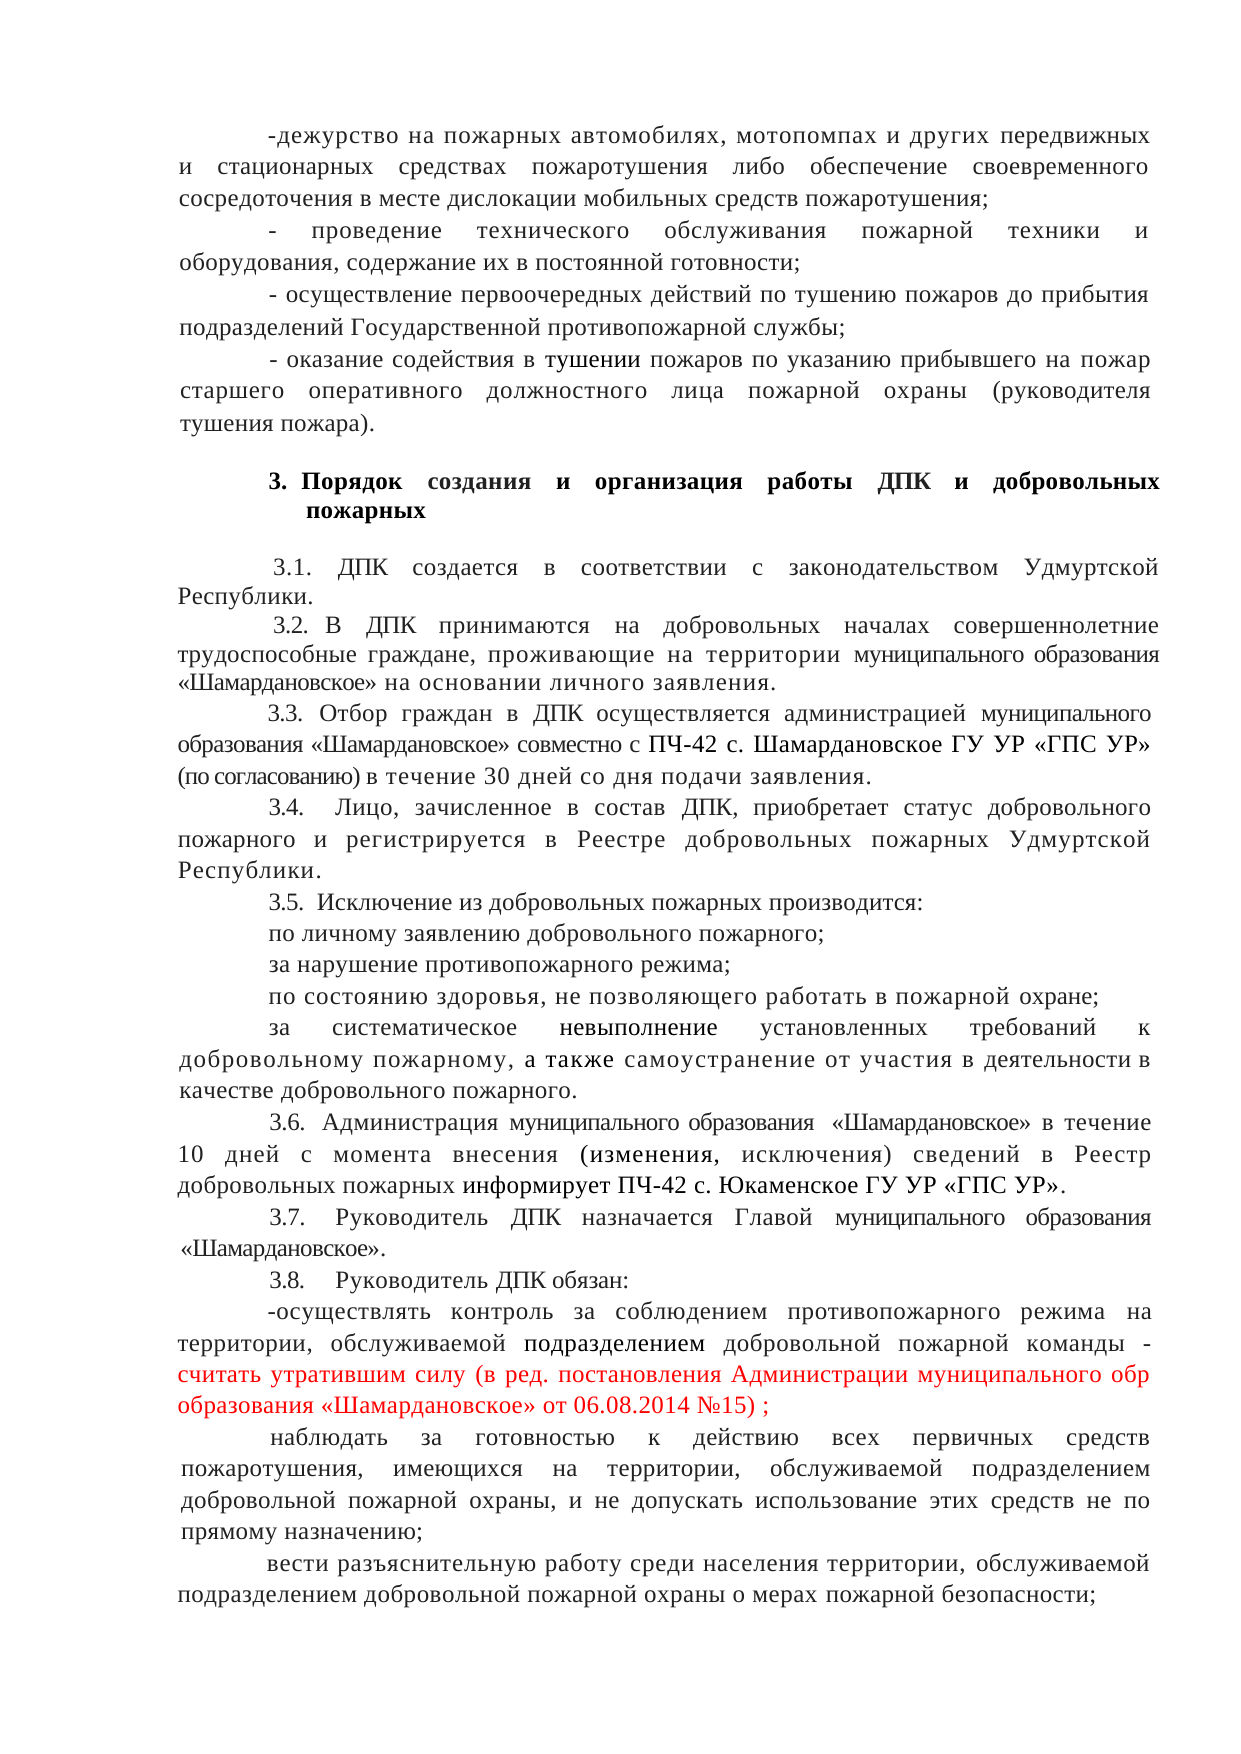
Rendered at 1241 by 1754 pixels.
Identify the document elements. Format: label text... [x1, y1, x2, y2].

text за нарушение противопожарного режима; [269, 948, 1152, 979]
text - проведение технического обслуживания пожарной техники и оборудования, содержание их в постоянной готовности; [179, 212, 1150, 276]
list Руководитель ДПК назначается Главой муниципального образования «Шамардановское». [180, 1200, 1152, 1263]
list Руководитель ДПК обязан: [180, 1263, 1152, 1294]
text по состоянию здоровья, не позволяющего работать в пожарной охране; [180, 979, 1150, 1011]
text 3.6. Администрация муниципального образования «Шамардановское» в течение 10 дней с момента внесения (изменения, исключения) сведений в Реестр добровольных пожарных информирует ПЧ-42 с. Юкаменское ГУ УР «ГПС УР». [177, 1106, 1152, 1200]
text 3.3. Отбор граждан в ДПК осуществляется администрацией муниципального образования «Шамардановское» совместно с ПЧ-42 с. Шамардановское ГУ УР «ГПС УР» (по согласованию) в течение 30 дней со дня подачи заявления. [177, 696, 1152, 791]
text 3.4. Лицо, зачисленное в состав ДПК, приобретает статус добровольного пожарного и регистрируется в Реестре добровольных пожарных Удмуртской Республики. [178, 791, 1152, 885]
text 3.5. Исключение из добровольных пожарных производится: [177, 885, 1159, 916]
text 3.1. ДПК создается в соответствии с законодательством Удмуртской Республики. [177, 552, 1160, 610]
text за систематическое невыполнение установленных требований к добровольному пожарному, а также самоустранение от участия в деятельности в качестве добровольного пожарного. [179, 1011, 1151, 1105]
text - оказание содействия в тушении пожаров по указанию прибывшего на пожар старшего оперативного должностного лица пожарной охраны (руководителя тушения пожара). [180, 341, 1151, 437]
list Порядок создания и организация работы ДПК и добровольных пожарных [268, 466, 1160, 524]
text по личному заявлению добровольного пожарного; [177, 916, 1159, 948]
text наблюдать за готовностью к действию всех первичных средств пожаротушения, имеющихся на территории, обслуживаемой подразделением добровольной пожарной охраны, и не допускать использование этих средств не по прямому назначению; [181, 1420, 1152, 1546]
text 3.2. В ДПК принимаются на добровольных началах совершеннолетние трудоспособные граждане, проживающие на территории муниципального образования «Шамардановское» на основании личного заявления. [177, 610, 1160, 696]
text - осуществление первоочередных действий по тушению пожаров до прибытия подразделений Государственной противопожарной службы; [179, 276, 1150, 341]
text -дежурство на пожарных автомобилях, мотопомпах и других передвижных и стационарных средствах пожаротушения либо обеспечение своевременного сосредоточения в месте дислокации мобильных средств пожаротушения; [179, 118, 1150, 212]
text вести разъяснительную работу среди населения территории, обслуживаемой подразделением добровольной пожарной охраны о мерах пожарной безопасности; [177, 1546, 1150, 1609]
text -осуществлять контроль за соблюдением противопожарного режима на территории, обслуживаемой подразделением добровольной пожарной команды -считать утратившим силу (в ред. постановления Администрации муниципального обр образования «Шамардановское» от 06.08.2014 №15) ; [177, 1294, 1152, 1420]
